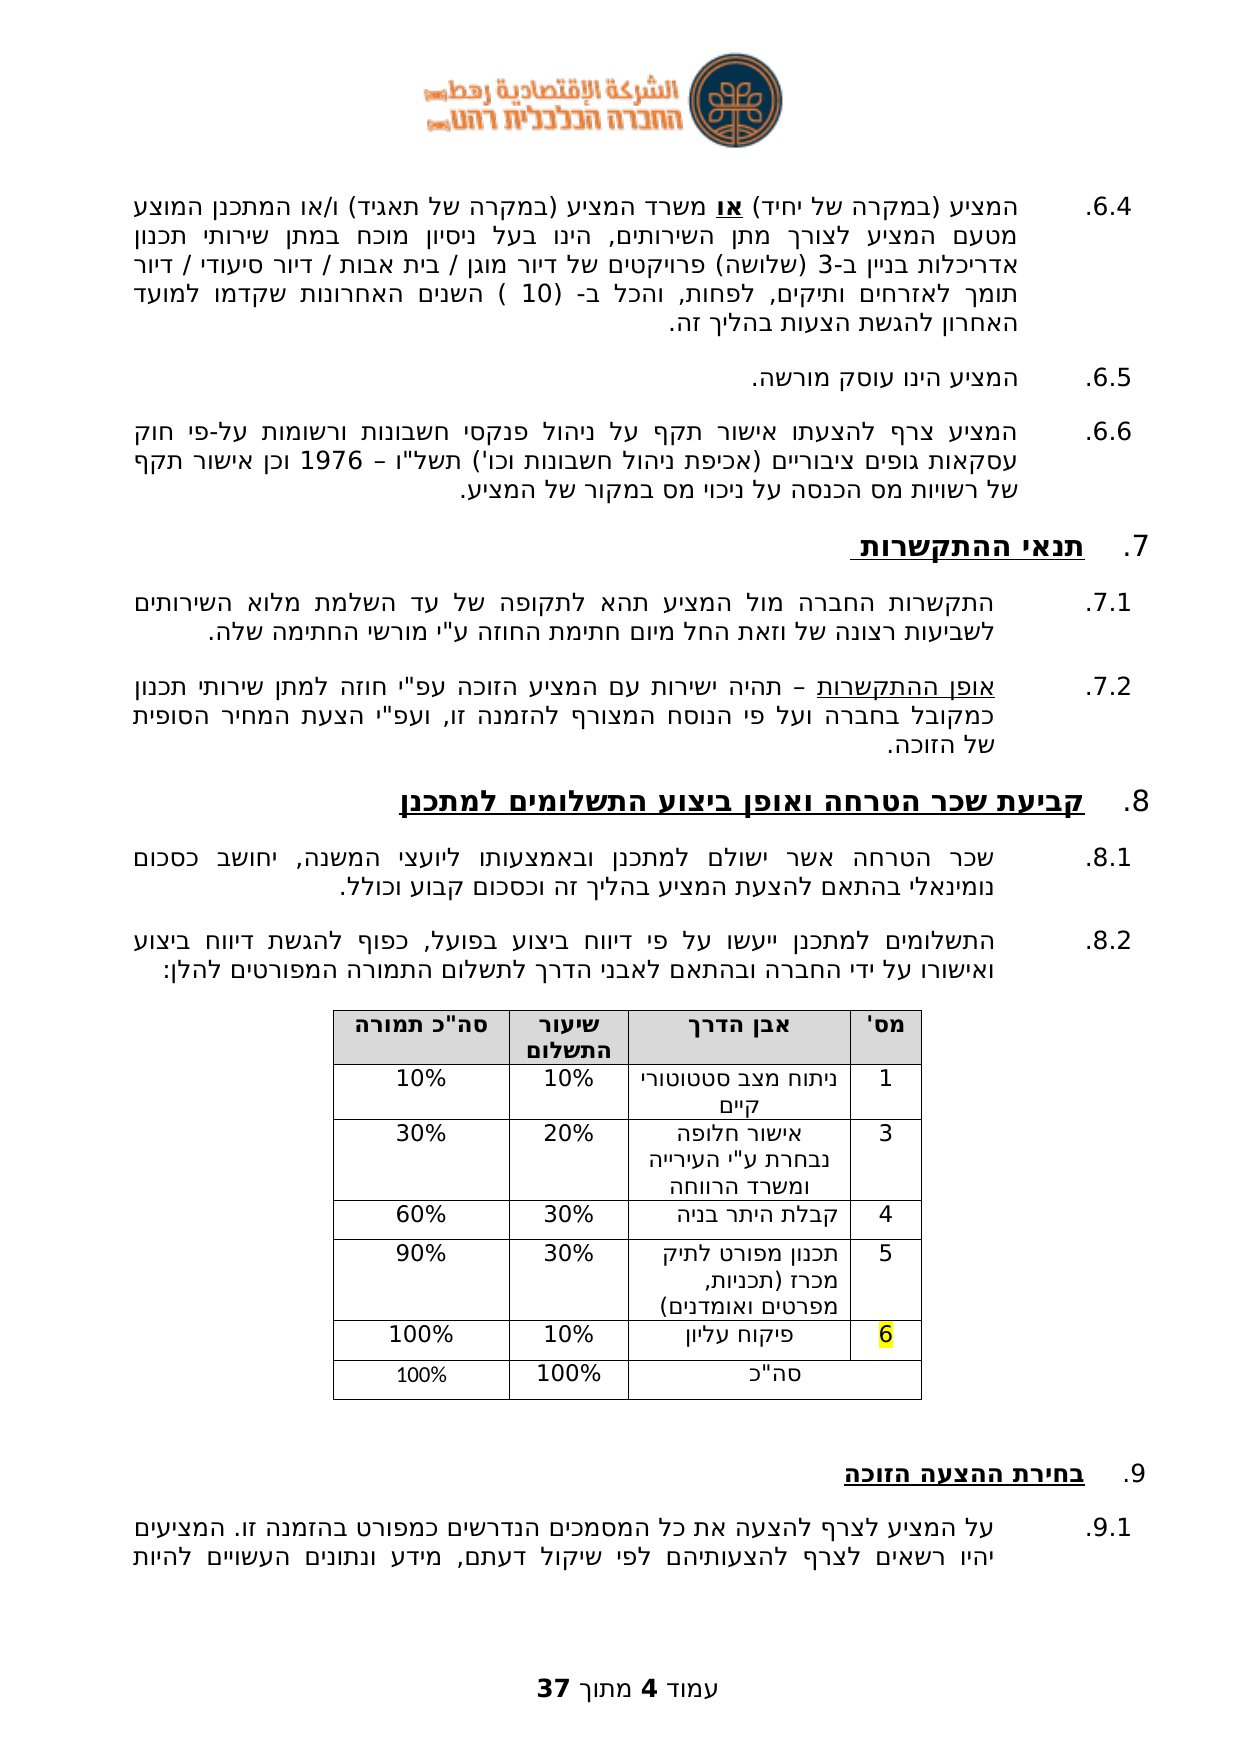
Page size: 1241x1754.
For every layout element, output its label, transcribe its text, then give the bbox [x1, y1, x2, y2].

table_cell 30% [510, 1240, 628, 1320]
list המציע צרף להצעתו אישור תקף על ניהול פנקסי חשבונות ורשומות על-פי חוק עסקאות גופים ציבוריים (אכיפת ניהול חשבונות וכו') תשל"ו – 1976 וכן אישור תקף של רשויות מס הכנסה על ניכוי מס במקור של המציע. [133, 417, 1085, 504]
table_cell 5 [851, 1240, 921, 1320]
table_cell 100% [334, 1361, 509, 1399]
list שכר הטרחה אשר ישולם למתכנן ובאמצעותו ליועצי המשנה, יחושב כסכום נומינאלי בהתאם להצעת המציע בהליך זה וכסכום קבוע וכולל. [133, 843, 1085, 902]
table_cell 1 [851, 1065, 921, 1119]
table_cell 30% [334, 1120, 509, 1200]
table_cell 10% [334, 1065, 509, 1119]
table_header אבן הדרך [629, 1011, 850, 1064]
table_cell 3 [851, 1120, 921, 1200]
table_header שיעור התשלום [510, 1011, 628, 1064]
table_cell 60% [334, 1201, 509, 1239]
table_cell פיקוח עליון [629, 1321, 850, 1359]
table_cell 20% [510, 1120, 628, 1200]
table_header מס' [851, 1011, 921, 1064]
list בחירת ההצעה הזוכה [133, 1459, 1122, 1488]
table_cell סה"כ [629, 1361, 921, 1399]
list התקשרות החברה מול המציע תהא לתקופה של עד השלמת מלוא השירותים לשביעות רצונה של וזאת החל מיום חתימת החוזה ע"י מורשי החתימה שלה. [133, 588, 1085, 647]
table_cell 6 [851, 1321, 921, 1359]
table_header סה"כ תמורה [334, 1011, 509, 1064]
list קביעת שכר הטרחה ואופן ביצוע התשלומים למתכנן [133, 784, 1122, 818]
table_cell 10% [510, 1321, 628, 1359]
table_cell 4 [851, 1201, 921, 1239]
list התשלומים למתכנן ייעשו על פי דיווח ביצוע בפועל, כפוף להגשת דיווח ביצוע ואישורו על ידי החברה ובהתאם לאבני הדרך לתשלום התמורה המפורטים להלן: [133, 927, 1085, 985]
table_cell 100% [334, 1321, 509, 1359]
table_cell 30% [510, 1201, 628, 1239]
list תנאי ההתקשרות [133, 529, 1122, 563]
table_cell 10% [510, 1065, 628, 1119]
table_cell קבלת היתר בניה [629, 1201, 850, 1239]
table_cell אישור חלופה נבחרת ע"י העירייה ומשרד הרווחה [629, 1120, 850, 1200]
list אופן ההתקשרות – תהיה ישירות עם המציע הזוכה עפ"י חוזה למתן שירותי תכנון כמקובל בחברה ועל פי הנוסח המצורף להזמנה זו, ועפ"י הצעת המחיר הסופית של הזוכה. [133, 672, 1085, 759]
table_cell 90% [334, 1240, 509, 1320]
table_cell תכנון מפורט לתיק מכרז (תכניות, מפרטים ואומדנים) [629, 1240, 850, 1320]
table_cell 100% [510, 1361, 628, 1399]
table_cell ניתוח מצב סטטוטורי קיים [629, 1065, 850, 1119]
picture [84, 37, 1123, 162]
list המציע (במקרה של יחיד) או משרד המציע (במקרה של תאגיד) ו/או המתכנן המוצע מטעם המציע לצורך מתן השירותים, הינו בעל ניסיון מוכח במתן שירותי תכנון אדריכלות בניין ב-3 (שלושה) פרויקטים של דיור מוגן / בית אבות / דיור סיעודי / דיור תומך לאזרחים ותיקים, לפחות, והכל ב- (10 ) השנים האחרונות שקדמו למועד האחרון להגשת הצעות בהליך זה. [133, 192, 1085, 338]
list המציע הינו עוסק מורשה. [133, 363, 1085, 392]
